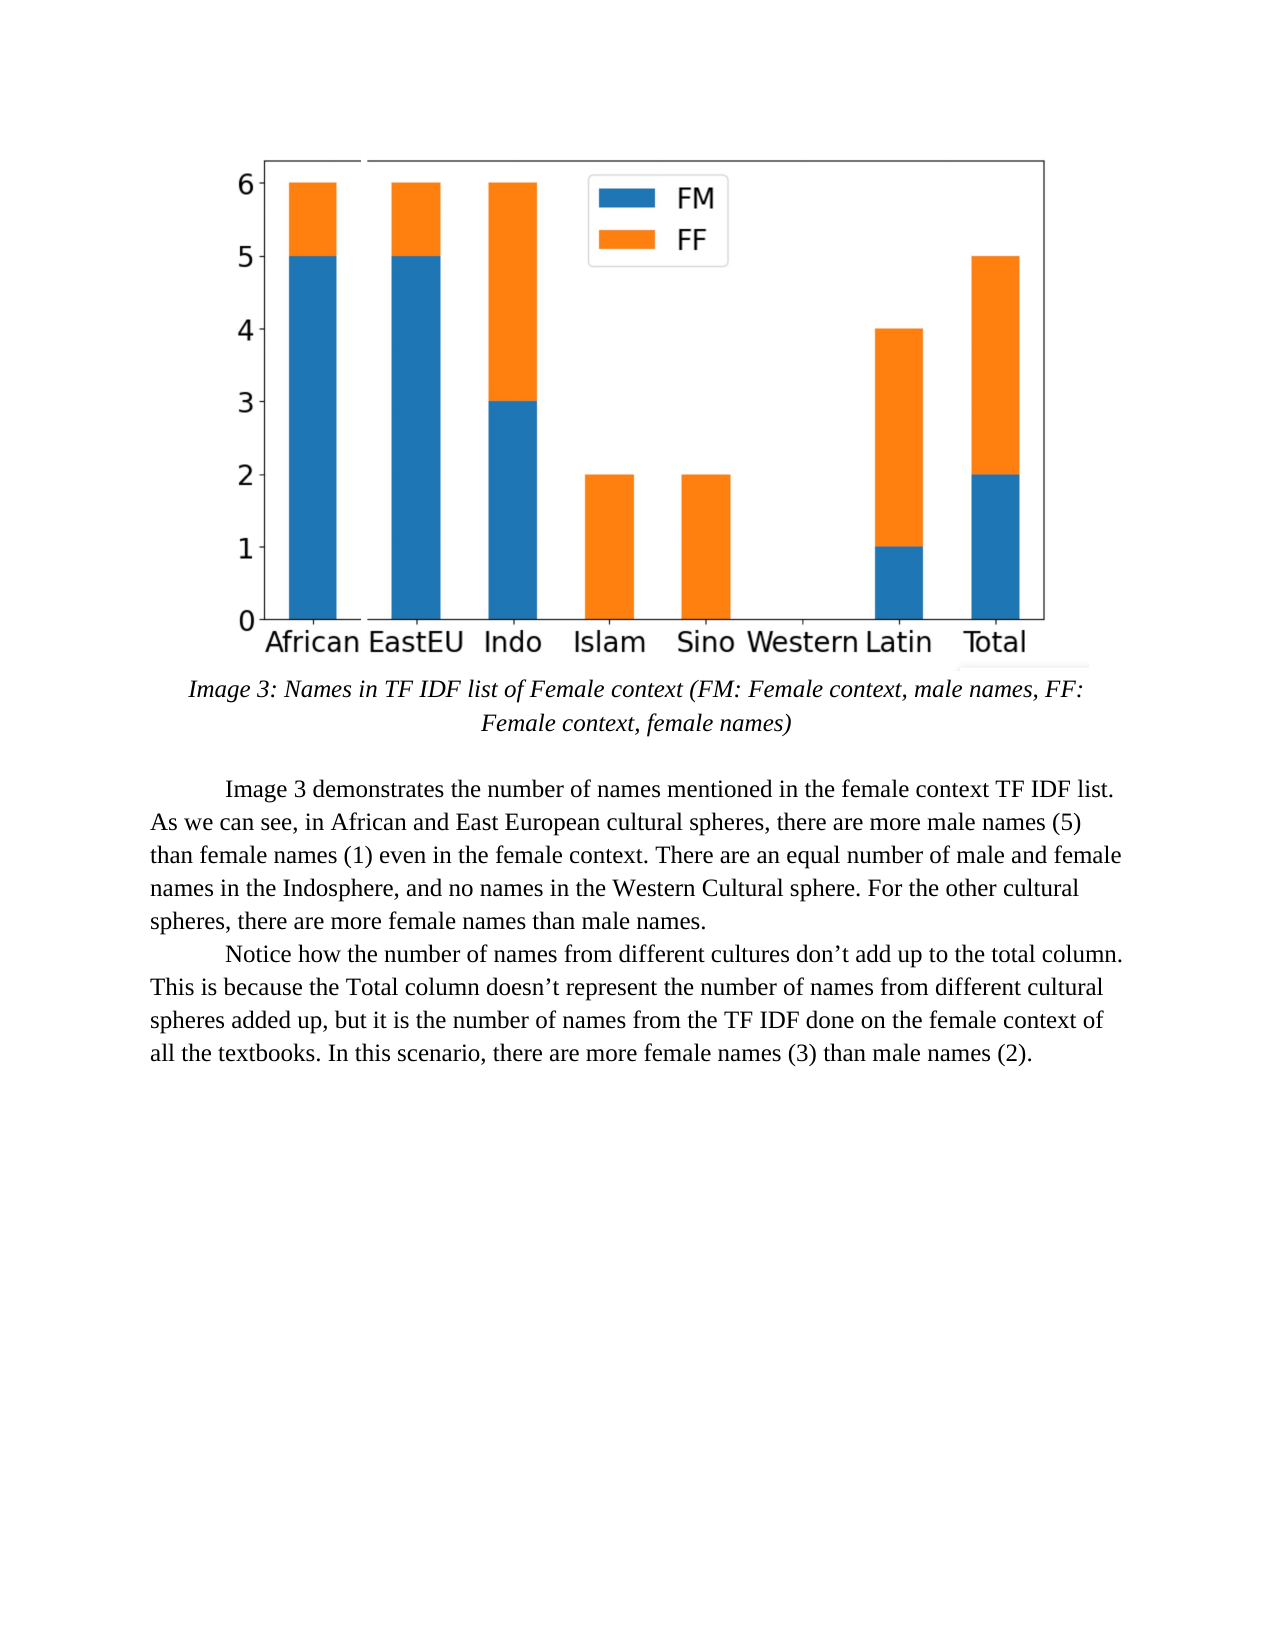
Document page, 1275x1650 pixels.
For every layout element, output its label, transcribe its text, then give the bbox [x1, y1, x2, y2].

text Image 3 demonstrates the number of names mentioned in the female context TF IDF list. As we can see, in African and East European cultural spheres, there are more male names (5) than female names (1) even in the female context. There are an equal number of male and female names in the Indosphere, and no names in the Western Cultural sphere. For the other cultural spheres, there are more female names than male names. [150, 774, 1125, 934]
text Image 3: Names in TF IDF list of Female context (FM: Female context, male names, FF: Female context, female names) [150, 674, 1125, 736]
text Notice how the number of names from different cultures don’t add up to the total column. This is because the Total column doesn’t represent the number of names from different cultural spheres added up, but it is the number of names from the TF IDF done on the female context of all the textbooks. In this scenario, there are more female names (3) than male names (2). [150, 939, 1125, 1067]
picture [367, 150, 1089, 671]
picture [225, 150, 361, 671]
